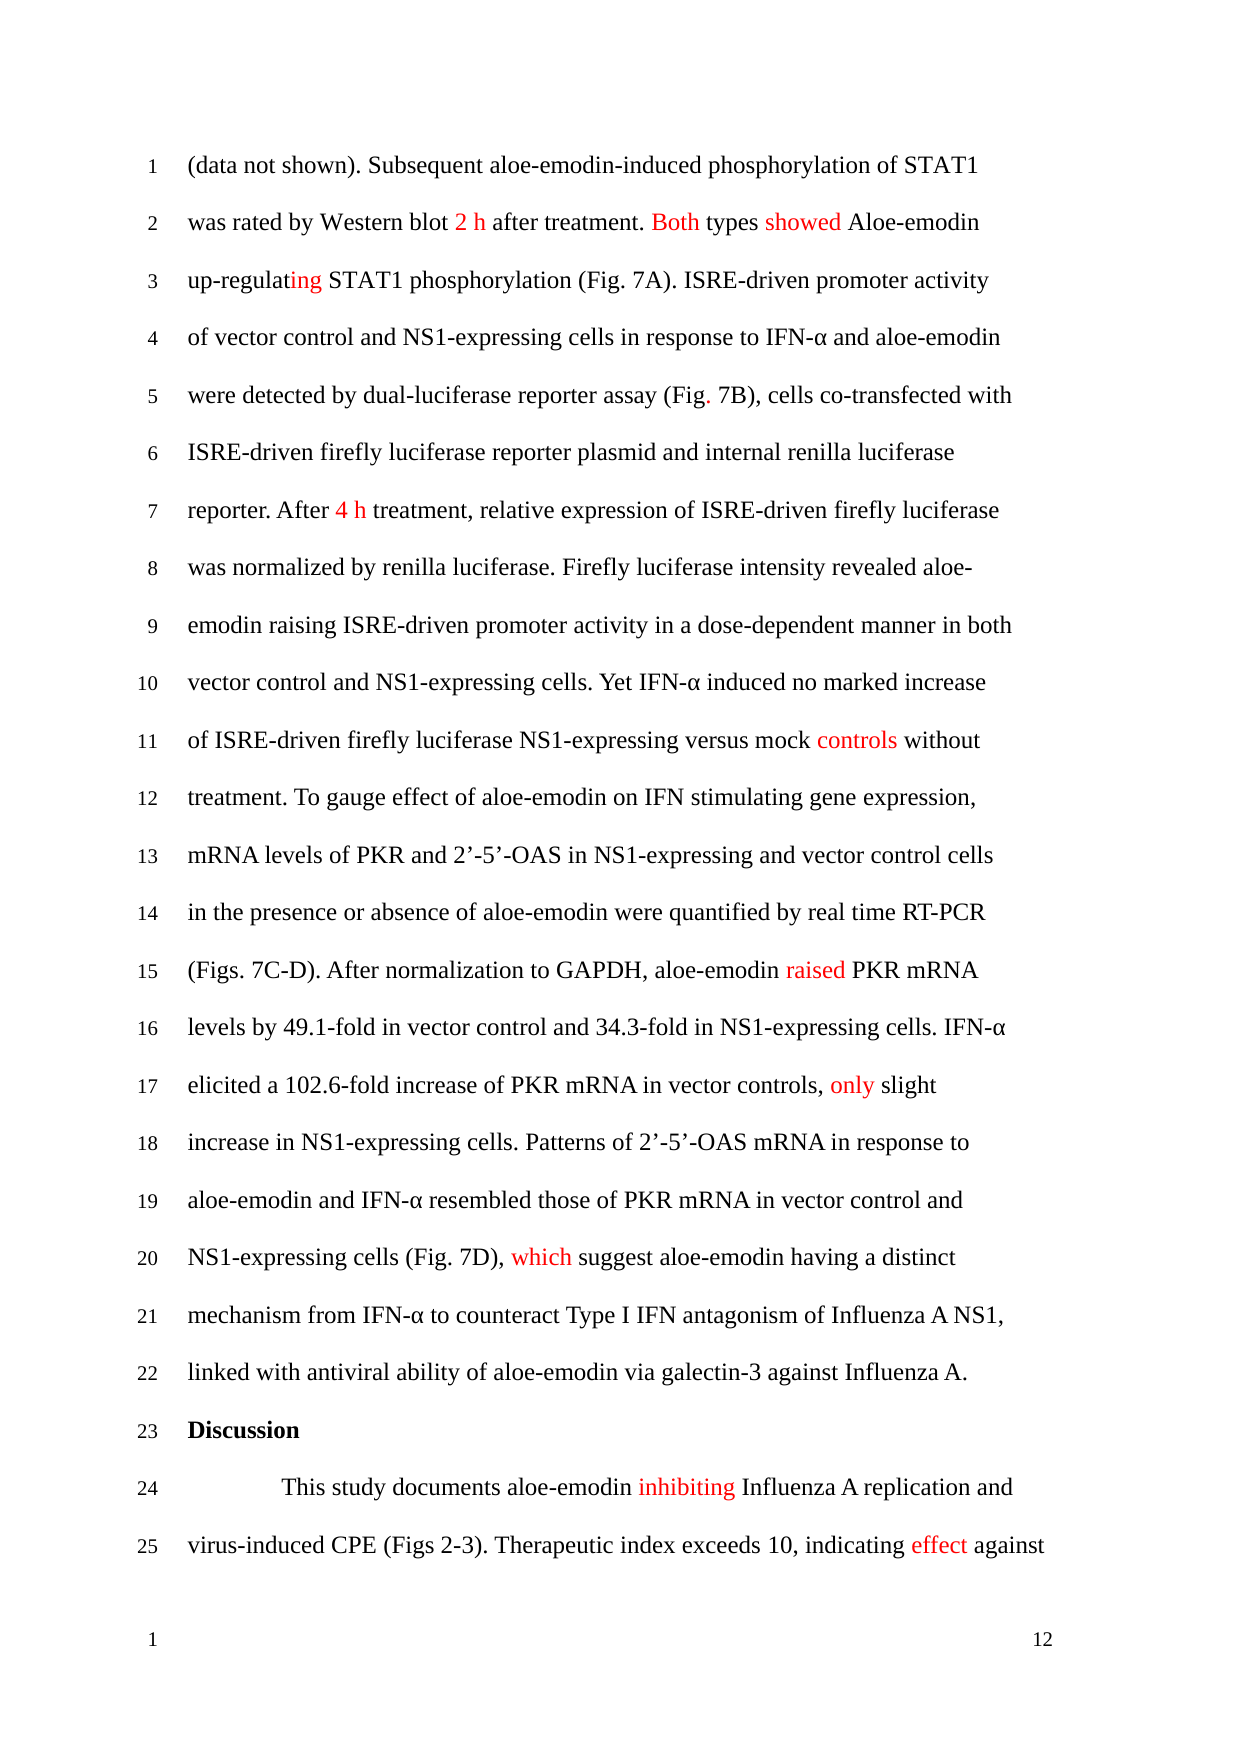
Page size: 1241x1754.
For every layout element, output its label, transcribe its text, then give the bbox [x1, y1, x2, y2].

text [187, 1472, 1053, 1559]
text Discussion [187, 1415, 1053, 1444]
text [187, 150, 1013, 1386]
